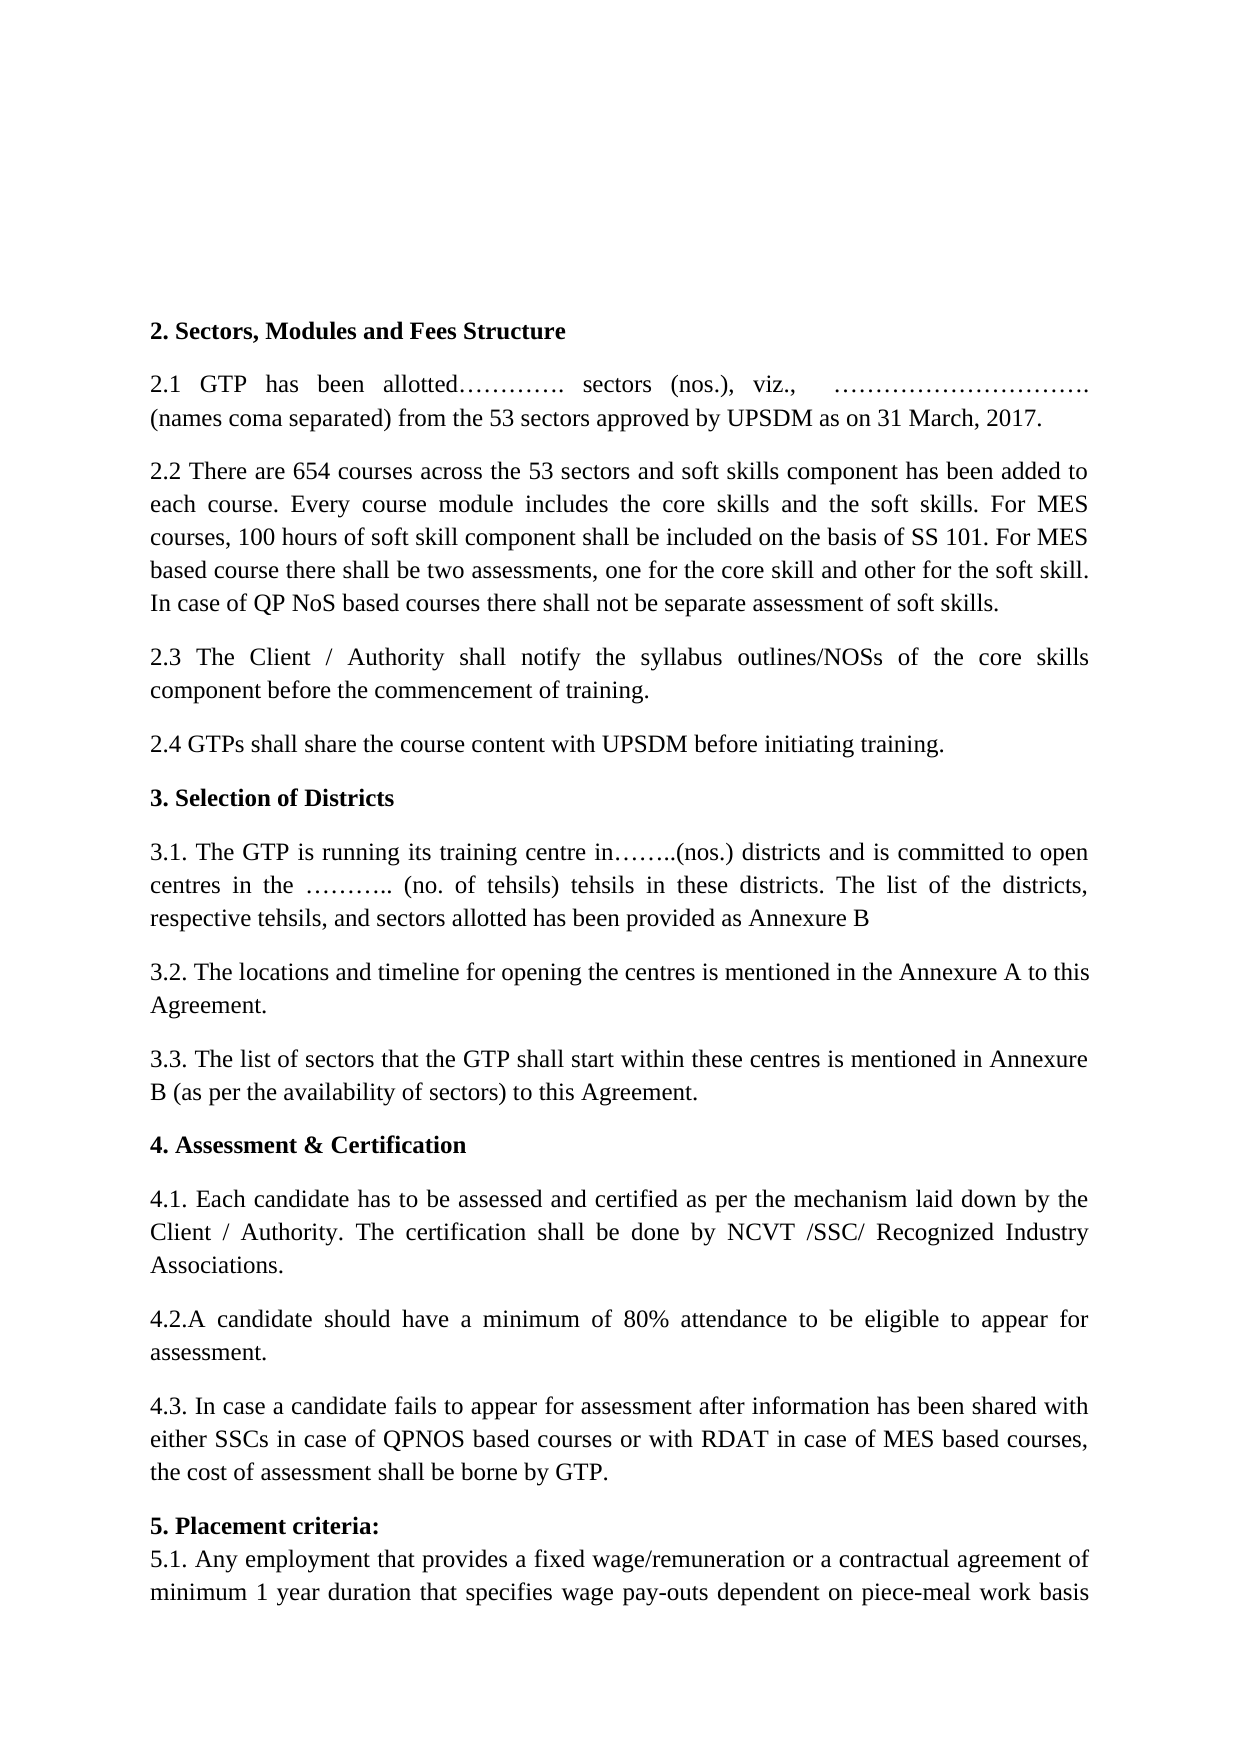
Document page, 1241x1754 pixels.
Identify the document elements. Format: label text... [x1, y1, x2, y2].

text 5. Placement criteria: [150, 1511, 1090, 1540]
text 2.1 GTP has been allotted…………. sectors (nos.), viz., …………………………. (names coma separated) from the 53 sectors approved by UPSDM as on 31 March, 2017. [150, 369, 1090, 431]
text 4. Assessment & Certification [150, 1131, 1090, 1159]
text 4.1. Each candidate has to be assessed and certified as per the mechanism laid down by the Client / Authority. The certification shall be done by NCVT /SSC/ Recognized Industry Associations. [150, 1184, 1090, 1279]
text 4.3. In case a candidate fails to appear for assessment after information has been shared with either SSCs in case of QPNOS based courses or with RDAT in case of MES based courses, the cost of assessment shall be borne by GTP. [150, 1391, 1090, 1486]
text 3. Selection of Districts [150, 783, 1090, 812]
text 3.1. The GTP is running its training centre in……..(nos.) districts and is committed to open centres in the ……….. (no. of tehsils) tehsils in these districts. The list of the districts, respective tehsils, and sectors allotted has been provided as Annexure B [150, 837, 1090, 932]
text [150, 1544, 1090, 1606]
text 2. Sectors, Modules and Fees Structure [150, 316, 1090, 344]
text 3.3. The list of sectors that the GTP shall start within these centres is mentioned in Annexure B (as per the availability of sectors) to this Agreement. [150, 1044, 1090, 1106]
text 2.4 GTPs shall share the course content with UPSDM before initiating training. [150, 729, 1090, 758]
text 2.2 There are 654 courses across the 53 sectors and soft skills component has been added to each course. Every course module includes the core skills and the soft skills. For MES courses, 100 hours of soft skill component shall be included on the basis of SS 101. For MES based course there shall be two assessments, one for the core skill and other for the soft skill. In case of QP NoS based courses there shall not be separate assessment of soft skills. [150, 456, 1090, 617]
text 4.2.A candidate should have a minimum of 80% attendance to be eligible to appear for assessment. [150, 1304, 1090, 1366]
text 2.3 The Client / Authority shall notify the syllabus outlines/NOSs of the core skills component before the commencement of training. [150, 642, 1090, 704]
text 3.2. The locations and timeline for opening the centres is mentioned in the Annexure A to this Agreement. [150, 957, 1090, 1019]
